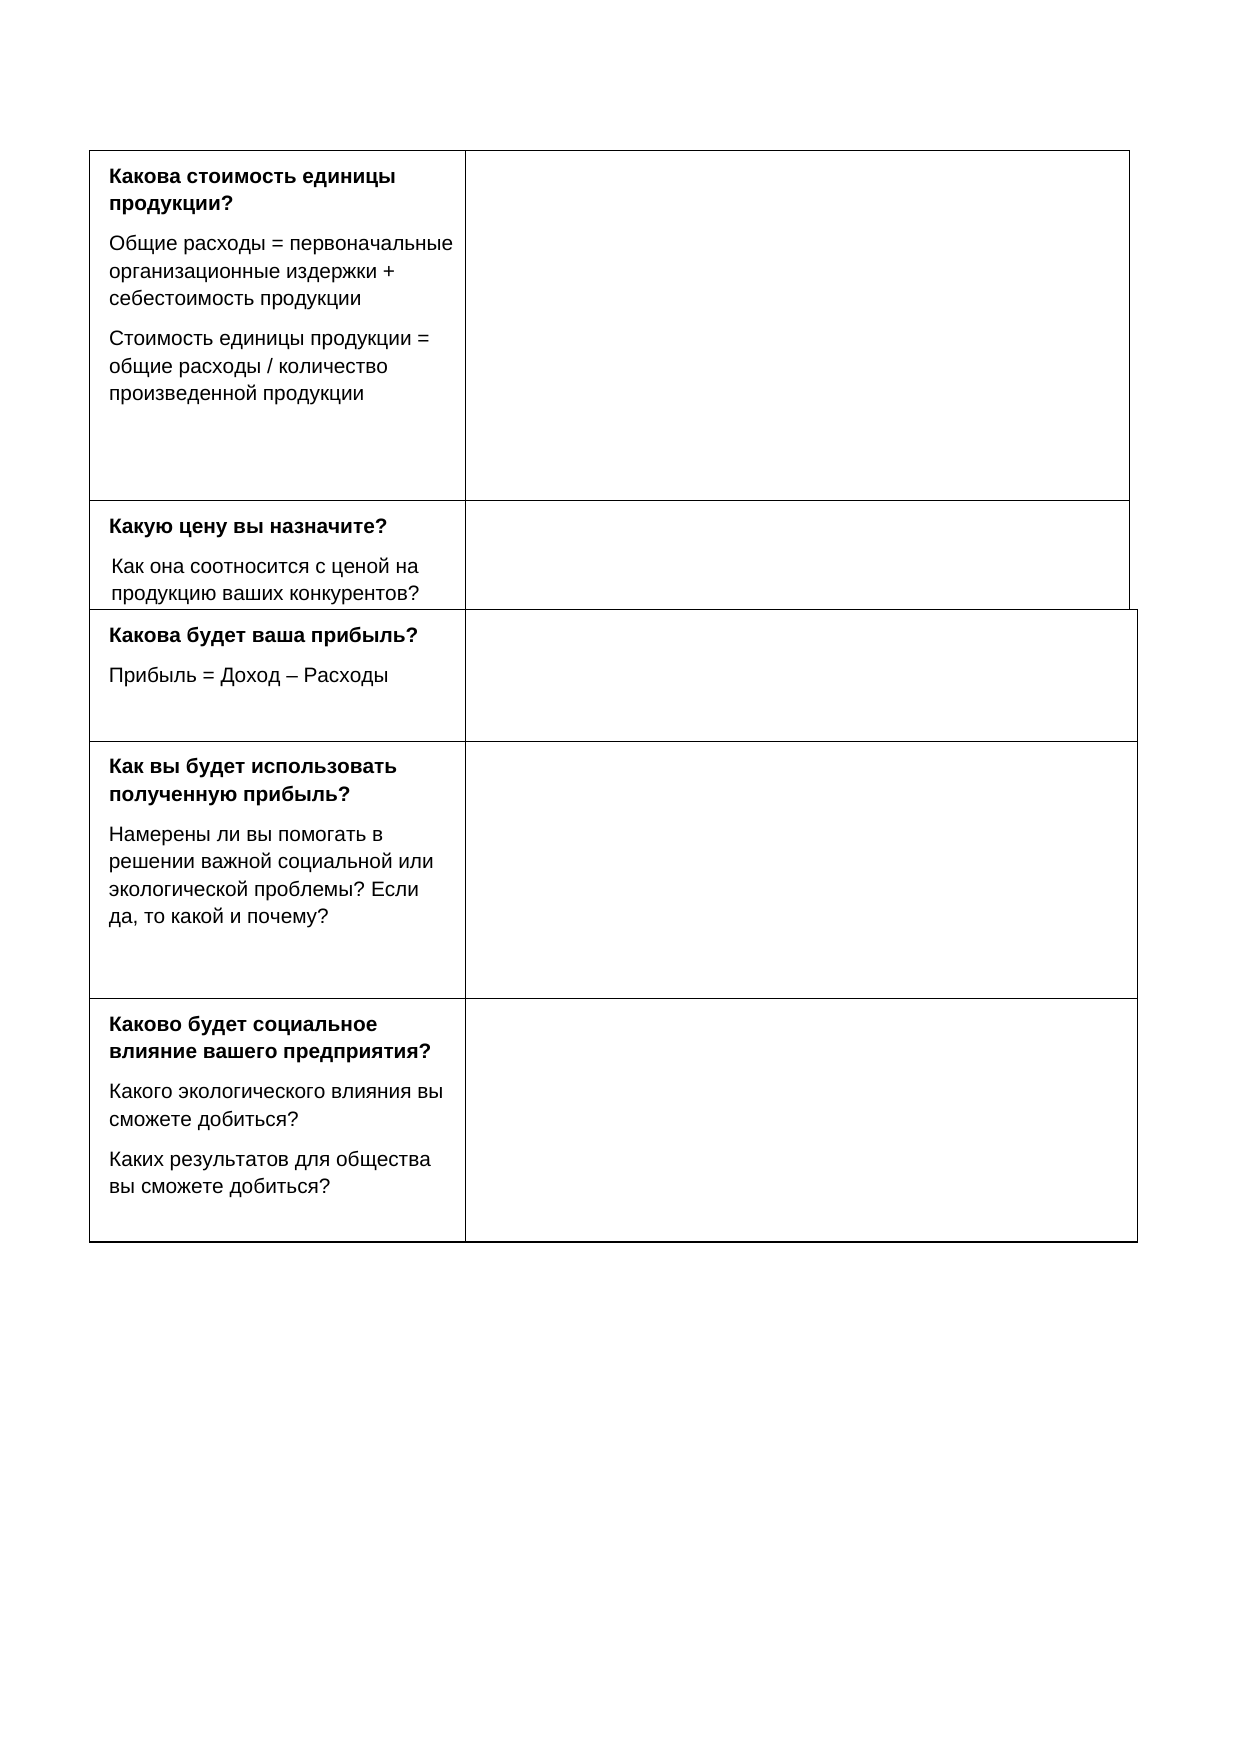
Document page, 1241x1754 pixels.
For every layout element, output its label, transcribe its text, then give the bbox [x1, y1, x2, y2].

table_cell Какую цену вы назначите? Как она соотносится с ценой на продукцию ваших конкурентов? [90, 501, 465, 609]
table_cell Как вы будет использовать полученную прибыль? Намерены ли вы помогать в решении важной социальной или экологической проблемы? Если да, то какой и почему? [90, 742, 465, 998]
table_cell [466, 610, 1137, 741]
table_cell [466, 151, 1129, 500]
table_cell [466, 999, 1137, 1241]
table_cell [466, 742, 1137, 998]
table_cell [466, 501, 1129, 609]
table_cell Какова будет ваша прибыль? Прибыль = Доход – Расходы [90, 610, 465, 741]
table_cell Какова стоимость единицы продукции? Общие расходы = первоначальные организационные издержки + себестоимость продукции Стоимость единицы продукции = общие расходы / количество произведенной продукции [90, 151, 465, 500]
table_cell Каково будет социальное влияние вашего предприятия? Какого экологического влияния вы сможете добиться? Каких результатов для общества вы сможете добиться? [90, 999, 465, 1241]
